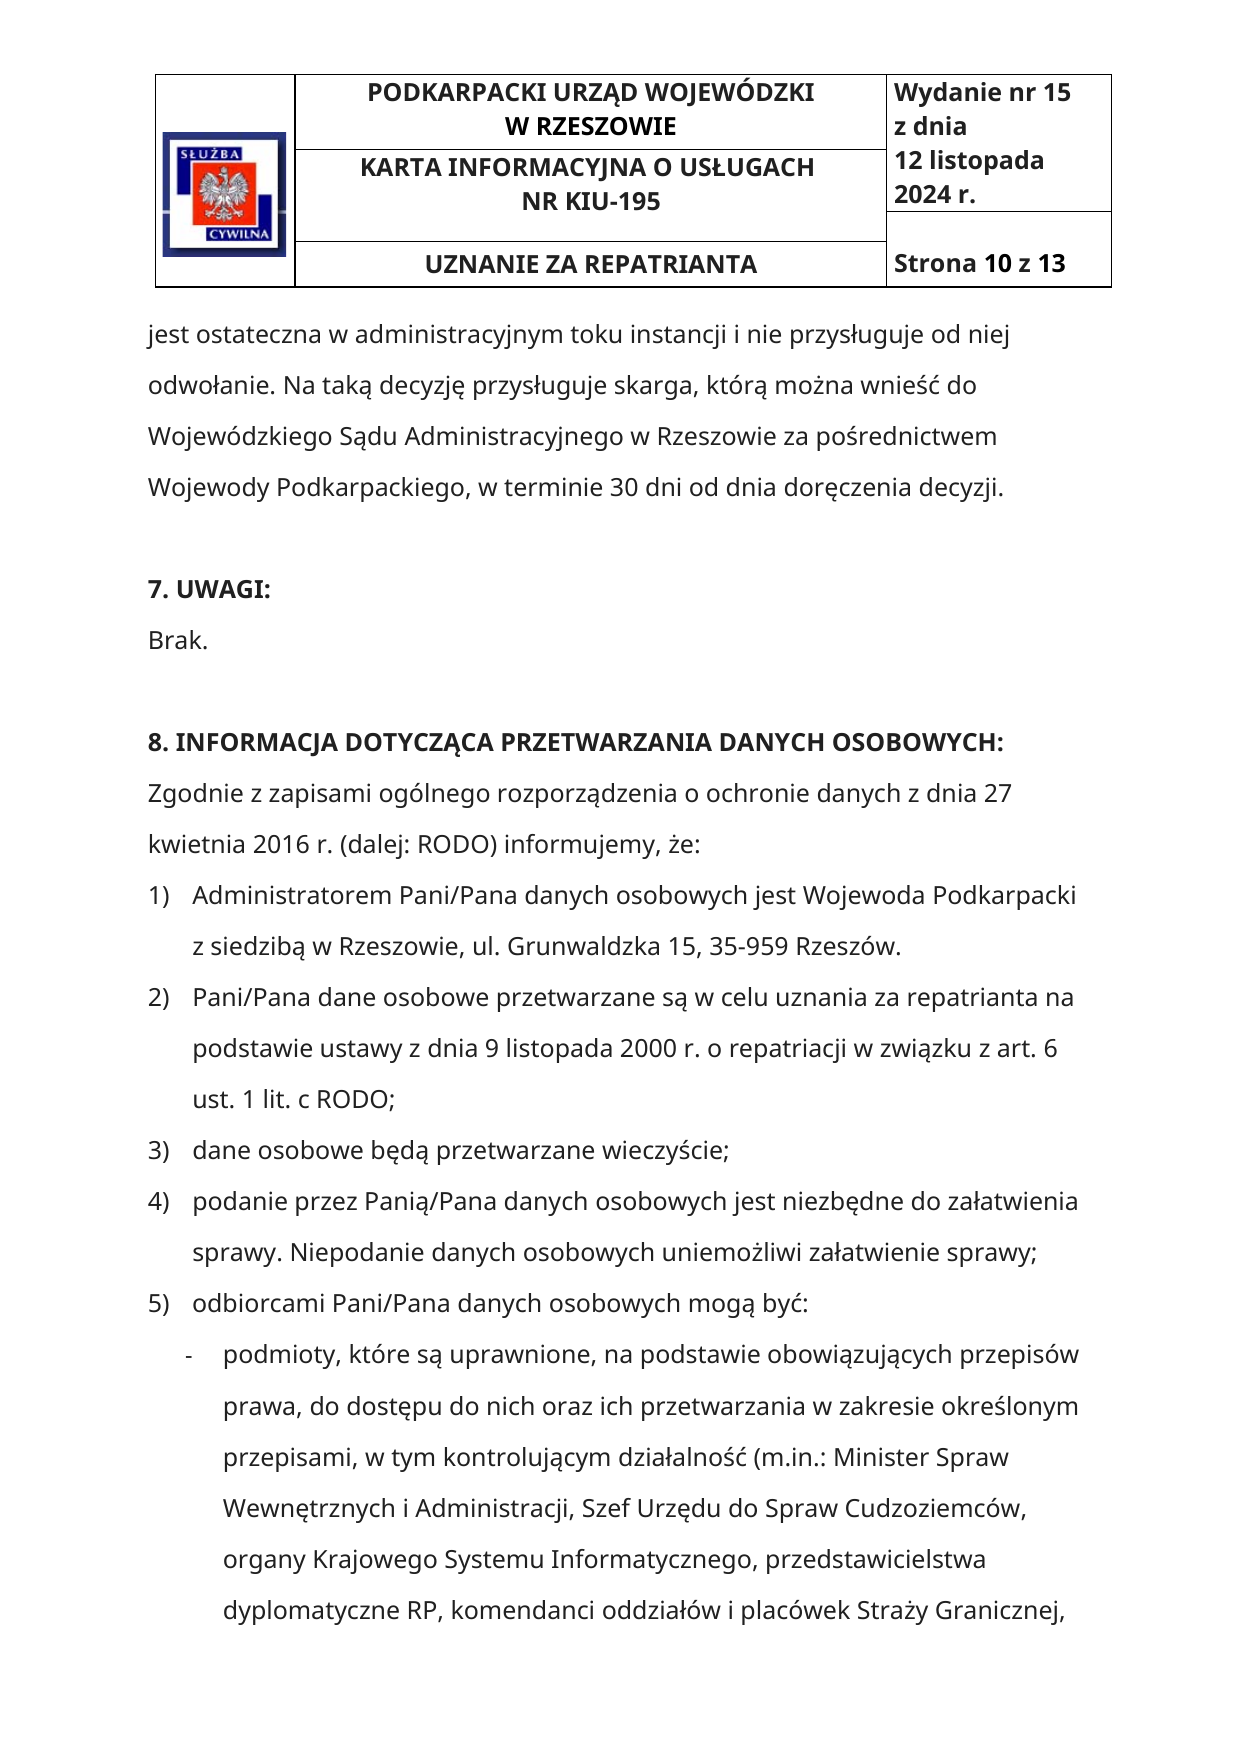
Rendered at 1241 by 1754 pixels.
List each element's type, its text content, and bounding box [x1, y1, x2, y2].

text Zgodnie z zapisami ogólnego rozporządzenia o ochronie danych z dnia 27 kwietnia 2016 r. (dalej: RODO) informujemy, że: [148, 776, 1093, 861]
picture [162, 132, 287, 257]
text 7. UWAGI: [148, 571, 1093, 606]
text 8. INFORMACJA DOTYCZĄCA PRZETWARZANIA DANYCH OSOBOWYCH: [148, 724, 1093, 759]
list podanie przez Panią/Pana danych osobowych jest niezbędne do załatwienia sprawy. Niepodanie danych osobowych uniemożliwi załatwienie sprawy; [148, 1184, 1093, 1269]
list Administratorem Pani/Pana danych osobowych jest Wojewoda Podkarpacki z siedzibą w Rzeszowie, ul. Grunwaldzka 15, 35-959 Rzeszów. [148, 878, 1093, 963]
list odbiorcami Pani/Pana danych osobowych mogą być: [148, 1286, 1093, 1320]
text Brak. [148, 622, 1093, 657]
list Pani/Pana dane osobowe przetwarzane są w celu uznania za repatrianta na podstawie ustawy z dnia 9 listopada 2000 r. o repatriacji w związku z art. 6 ust. 1 lit. c RODO; [148, 980, 1093, 1116]
list dane osobowe będą przetwarzane wieczyście; [148, 1133, 1093, 1167]
